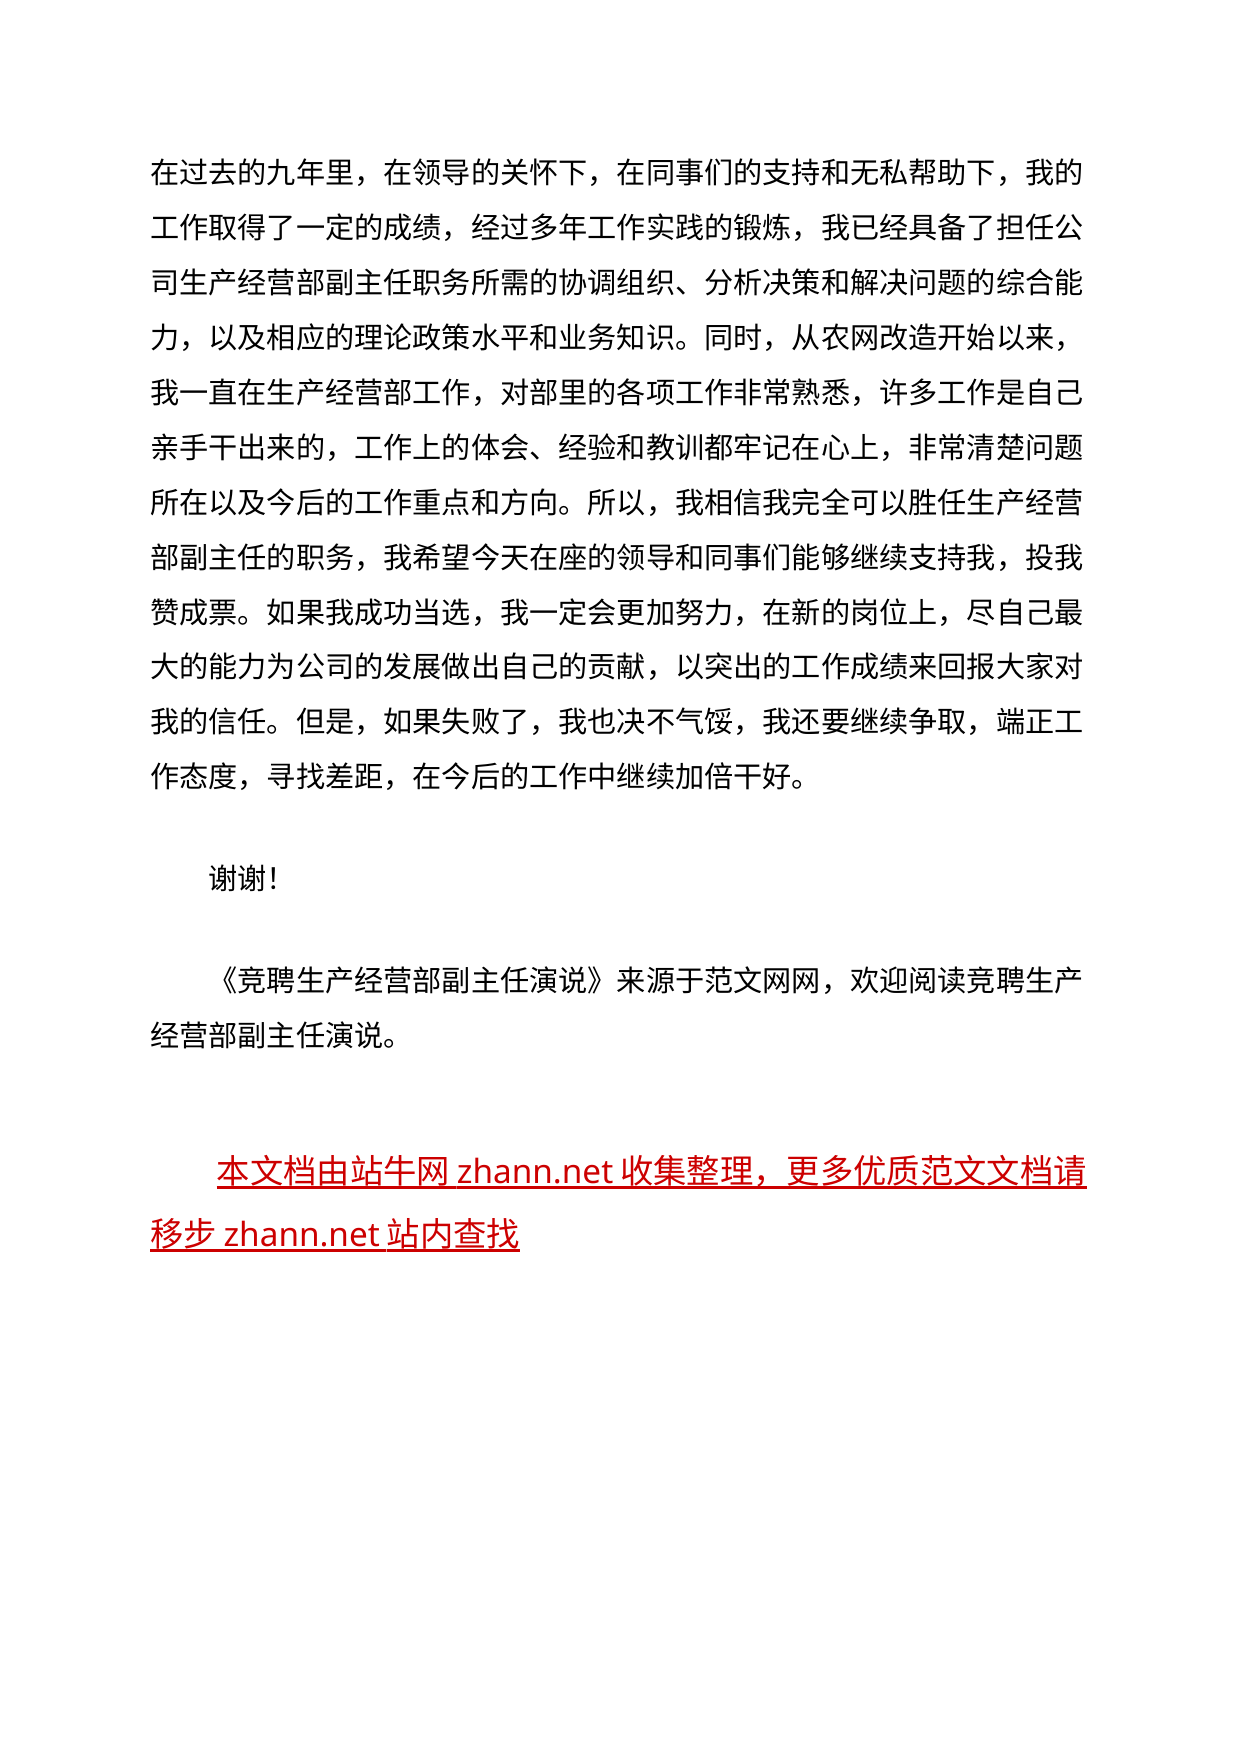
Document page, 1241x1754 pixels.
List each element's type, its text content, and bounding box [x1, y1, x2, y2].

text 《竞聘生产经营部副主任演说》来源于范文网网，欢迎阅读竞聘生产经营部副主任演说。 [150, 957, 1090, 1054]
text 谢谢！ [150, 856, 1090, 898]
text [150, 150, 1090, 796]
text 本文档由站牛网zhann.net收集整理，更多优质范文文档请移步zhann.net站内查找 [150, 1145, 1090, 1257]
